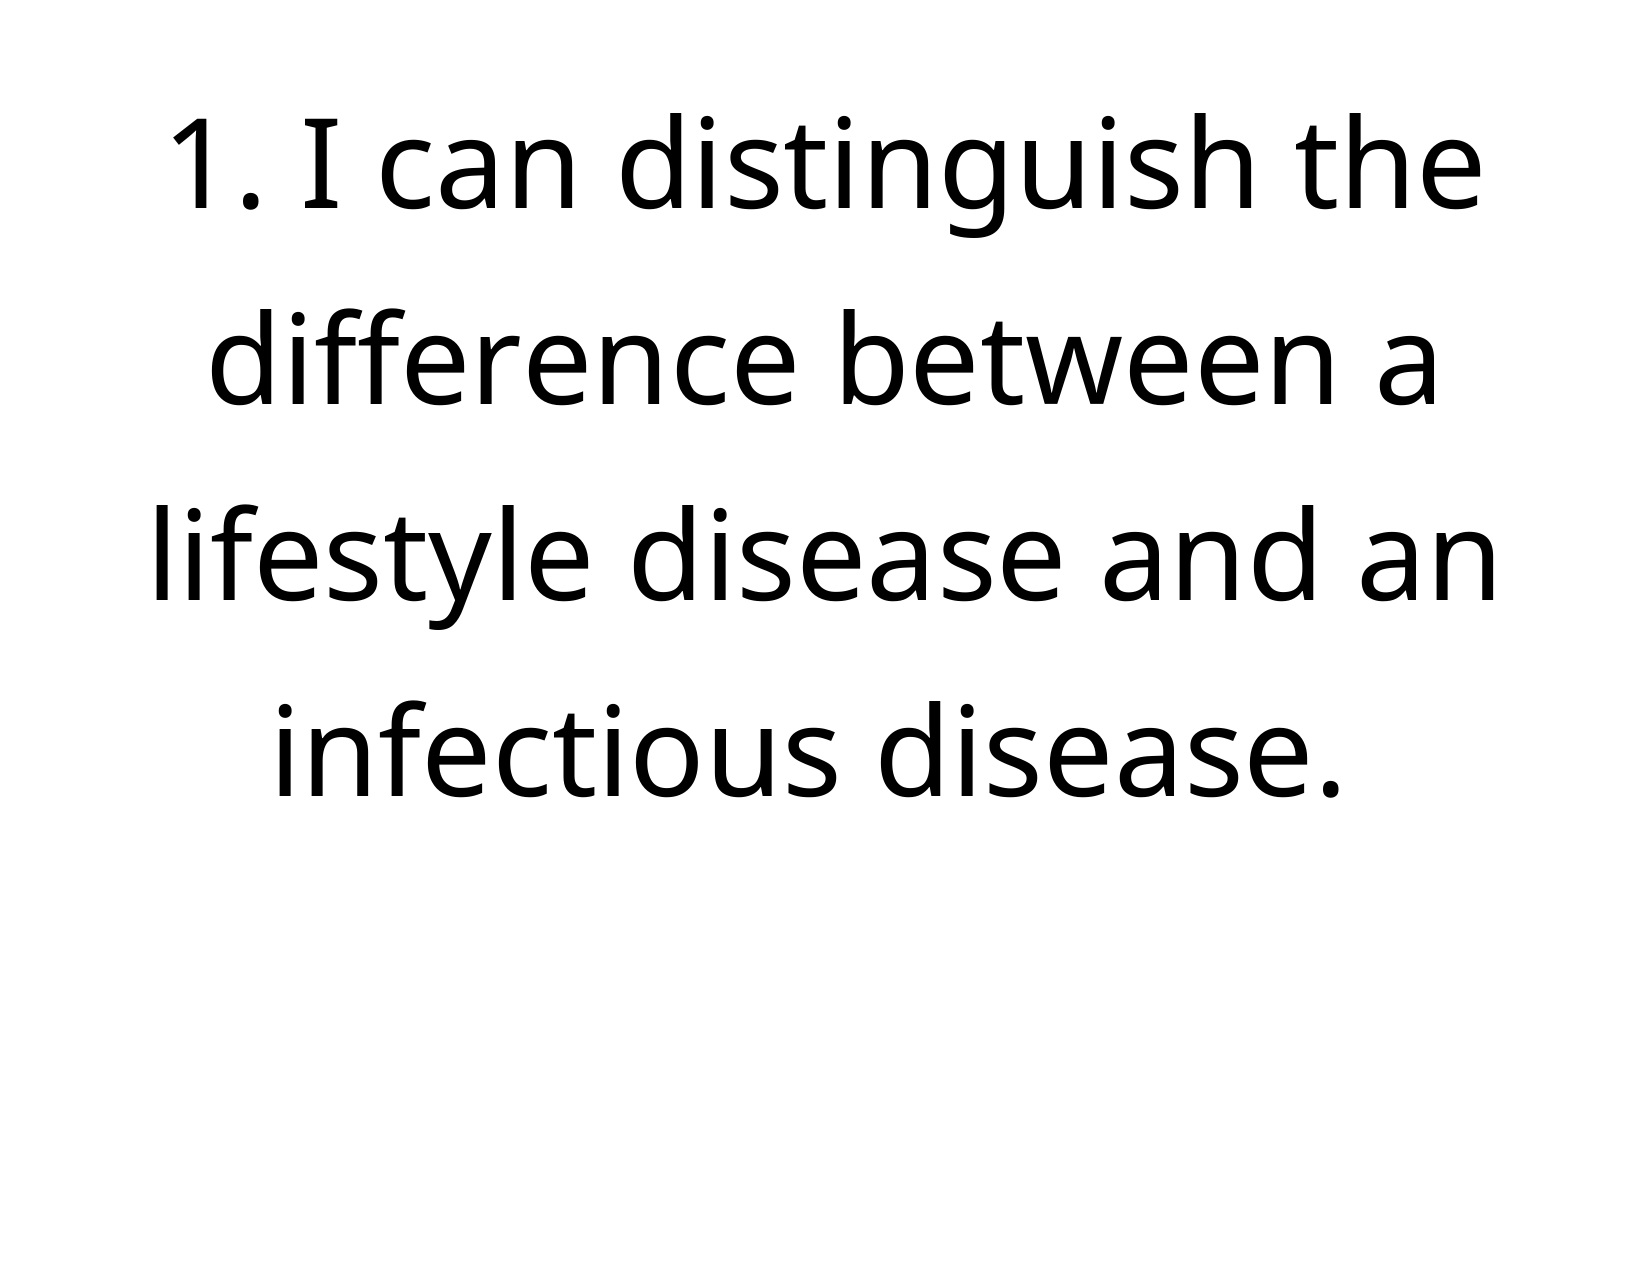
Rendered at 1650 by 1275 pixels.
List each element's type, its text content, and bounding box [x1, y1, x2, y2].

text 1. I can distinguish the difference between a lifestyle disease and an infectious disease. [75, 75, 1575, 833]
